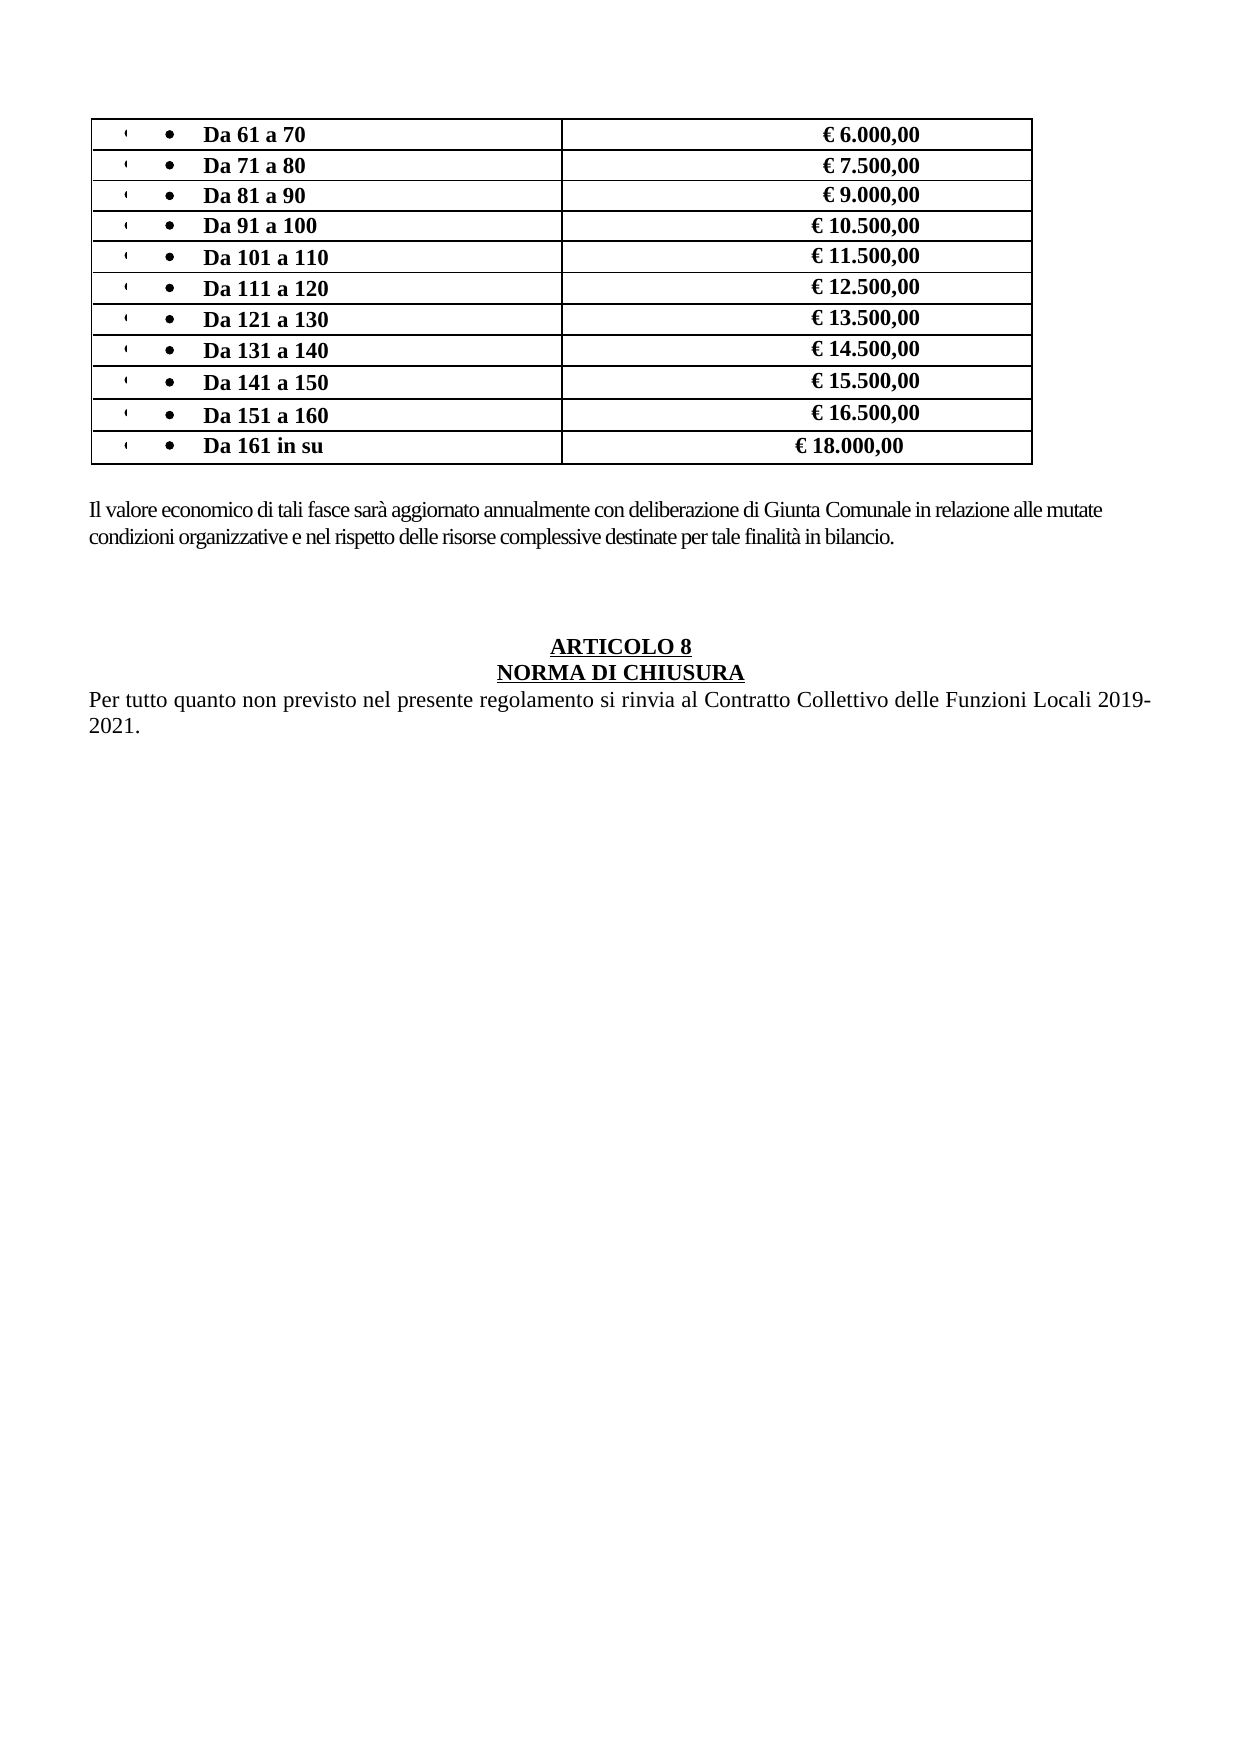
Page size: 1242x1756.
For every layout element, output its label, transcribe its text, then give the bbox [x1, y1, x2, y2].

table_cell Da 151 a 160 [127, 400, 561, 430]
text NORMA DI CHIUSURA [89, 659, 1153, 686]
table_cell € 11.500,00 [563, 242, 1031, 271]
table_cell € 13.500,00 [563, 305, 1031, 334]
table_cell [92, 399, 127, 430]
table_cell • [92, 181, 127, 210]
table_cell € 6.000,00 [563, 120, 1031, 149]
table_cell Da 121 a 130 [127, 305, 561, 334]
table_cell [92, 150, 127, 179]
table_cell € 7.500,00 [563, 151, 1031, 179]
text Il valore economico di tali fasce sarà aggiornato annualmente con deliberazione di Giunta Comunale in relazione alle mutate condizioni organizzative e nel rispetto delle risorse complessive destinate per tale finalità in bilancio. [89, 496, 1153, 549]
table_cell Da 71 a 80 [127, 151, 561, 179]
table_cell Da 101 a 110 [127, 242, 561, 271]
table_cell Da 111 a 120 [127, 273, 561, 303]
table_cell [92, 335, 127, 365]
table_cell € 16.500,00 [563, 400, 1031, 430]
text ARTICOLO 8 [89, 633, 1153, 659]
table_cell Da 161 in su [127, 432, 561, 463]
table_cell [92, 304, 127, 334]
table_cell Da 91 a 100 20 [127, 212, 561, 240]
table_cell € 10.500,00 [563, 212, 1031, 240]
table_cell • [92, 366, 127, 398]
table_cell Da 131 a 140 [127, 336, 561, 365]
table_cell € 15.500,00 [563, 367, 1031, 398]
table_cell Da 81 a 90 [127, 181, 561, 210]
table_cell € 18.000,00 [563, 432, 1031, 463]
text Per tutto quanto non previsto nel presente regolamento si rinvia al Contratto Collettivo delle Funzioni Locali 2019-2021. [89, 686, 1153, 738]
table_cell [92, 241, 127, 271]
table_cell € 9.000,00 [563, 181, 1031, 210]
table_cell • [92, 211, 127, 240]
table_cell Da 61 a 70 [127, 120, 561, 149]
table_cell [92, 120, 127, 149]
table_cell Da 141 a 150 [127, 367, 561, 398]
table_cell € 14.500,00 [563, 336, 1031, 365]
table_cell • [92, 273, 127, 303]
table_cell [92, 431, 127, 463]
table_cell € 12.500,00 [563, 273, 1031, 303]
